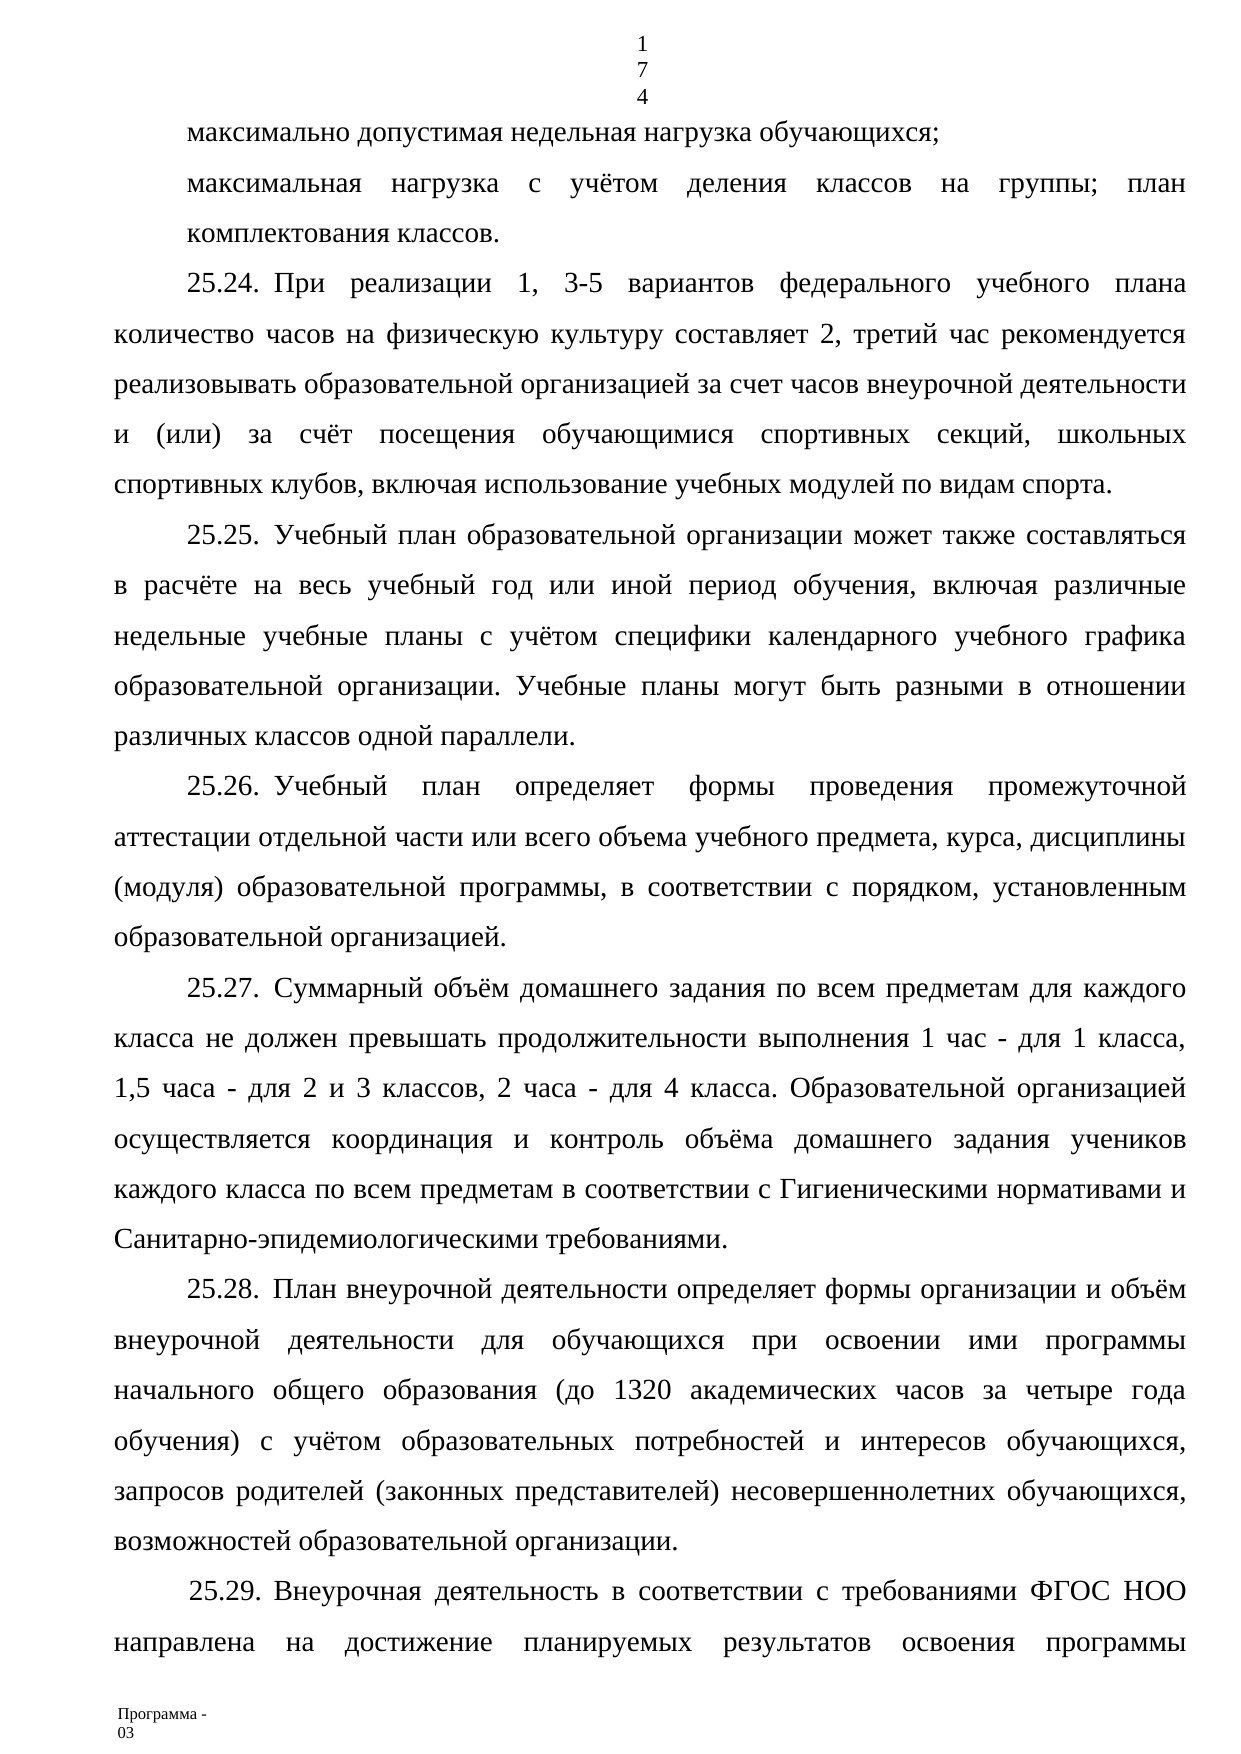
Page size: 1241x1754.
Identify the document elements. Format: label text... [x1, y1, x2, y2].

list Суммарный объём домашнего задания по всем предметам для каждого класса не должен превышать продолжительности выполнения 1 час - для 1 класса, 1,5 часа - для 2 и 3 классов, 2 часа - для 4 класса. Образовательной организацией осуществляется координация и контроль объёма домашнего задания учеников каждого класса по всем предметам в соответствии с Гигиеническими нормативами и Санитарно-эпидемиологическими требованиями. [114, 970, 1187, 1255]
list План внеурочной деятельности определяет формы организации и объём внеурочной деятельности для обучающихся при освоении ими программы начального общего образования (до 1320 академических часов за четыре года обучения) с учётом образовательных потребностей и интересов обучающихся, запросов родителей (законных представителей) несовершеннолетних обучающихся, возможностей образовательной организации. [114, 1272, 1187, 1557]
list При реализации 1, 3-5 вариантов федерального учебного плана количество часов на физическую культуру составляет 2, третий час рекомендуется реализовывать образовательной организацией за счет часов внеурочной деятельности и (или) за счёт посещения обучающимися спортивных секций, школьных спортивных клубов, включая использование учебных модулей по видам спорта. [114, 265, 1187, 500]
text максимальная нагрузка с учётом деления классов на группы; план комплектования классов. [187, 165, 1187, 249]
list Учебный план образовательной организации может также составляться в расчёте на весь учебный год или иной период обучения, включая различные недельные учебные планы с учётом специфики календарного учебного графика образовательной организации. Учебные планы могут быть разными в отношении различных классов одной параллели. [114, 517, 1187, 752]
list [114, 1573, 1187, 1657]
list Учебный план определяет формы проведения промежуточной аттестации отдельной части или всего объема учебного предмета, курса, дисциплины (модуля) образовательной программы, в соответствии с порядком, установленным образовательной организацией. [114, 768, 1187, 953]
text максимально допустимая недельная нагрузка обучающихся; [114, 114, 1187, 148]
